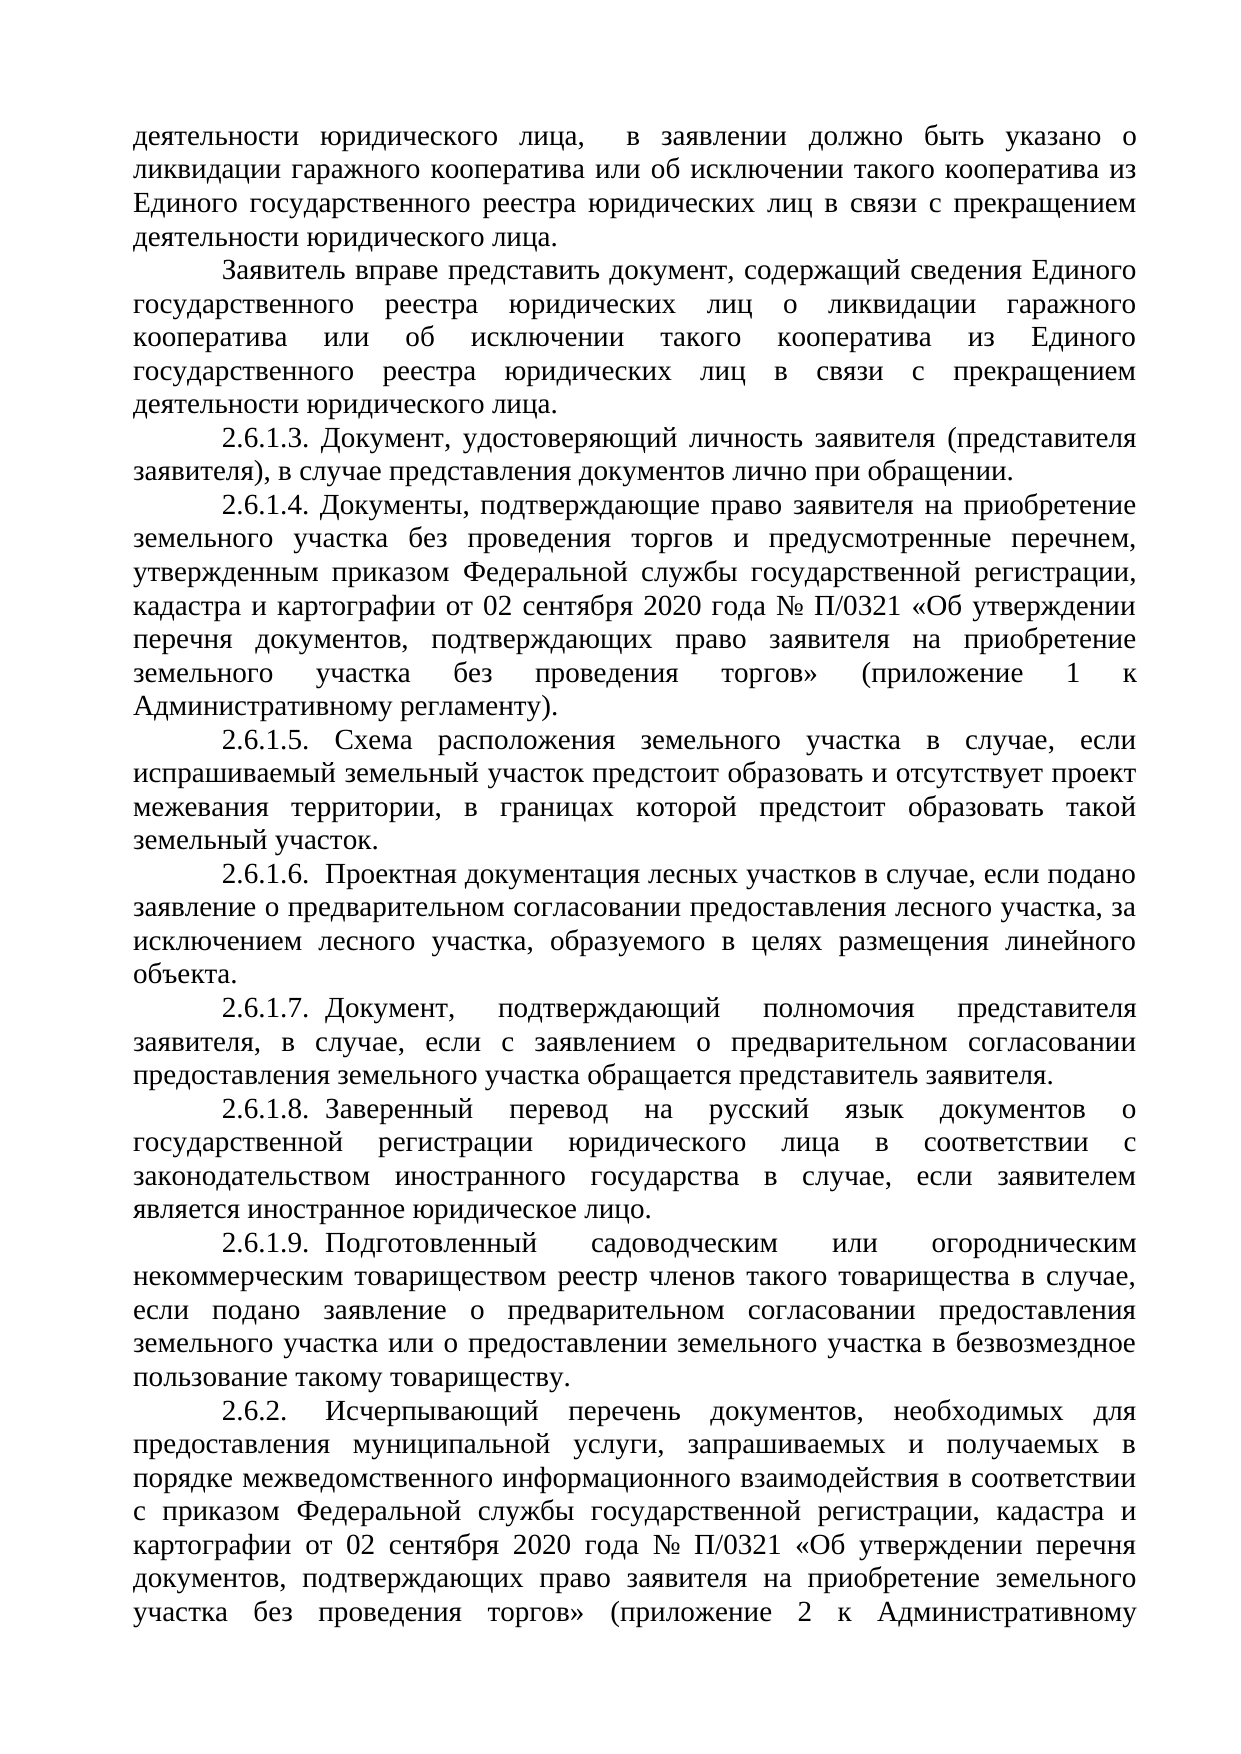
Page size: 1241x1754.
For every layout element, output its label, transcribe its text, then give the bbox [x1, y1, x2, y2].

text 2.6.1.9. Подготовленный садоводческим или огородническим некоммерческим товариществом реестр членов такого товарищества в случае, если подано заявление о предварительном согласовании предоставления земельного участка или о предоставлении земельного участка в безвозмездное пользование такому товариществу. [133, 1225, 1137, 1393]
text 2.6.1.6. Проектная документация лесных участков в случае, если подано заявление о предварительном согласовании предоставления лесного участка, за исключением лесного участка, образуемого в целях размещения линейного объекта. [133, 856, 1137, 990]
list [133, 1393, 1137, 1627]
text 2.6.1.8. Заверенный перевод на русский язык документов о государственной регистрации юридического лица в соответствии с законодательством иностранного государства в случае, если заявителем является иностранное юридическое лицо. [133, 1091, 1137, 1225]
list 2.6.1.3. Документ, удостоверяющий личность заявителя (представителя заявителя), в случае представления документов лично при обращении. [133, 420, 1137, 487]
text Заявитель вправе представить документ, содержащий сведения Единого государственного реестра юридических лиц о ликвидации гаражного кооператива или об исключении такого кооператива из Единого государственного реестра юридических лиц в связи с прекращением деятельности юридического лица. [133, 252, 1137, 420]
text 2.6.1.5. Схема расположения земельного участка в случае, если испрашиваемый земельный участок предстоит образовать и отсутствует проект межевания территории, в границах которой предстоит образовать такой земельный участок. [133, 722, 1137, 856]
text 2.6.1.7. Документ, подтверждающий полномочия представителя заявителя, в случае, если с заявлением о предварительном согласовании предоставления земельного участка обращается представитель заявителя. [133, 990, 1137, 1091]
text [133, 118, 1137, 252]
text 2.6.1.4. Документы, подтверждающие право заявителя на приобретение земельного участка без проведения торгов и предусмотренные перечнем, утвержденным приказом Федеральной службы государственной регистрации, кадастра и картографии от 02 сентября 2020 года № П/0321 «Об утверждении перечня документов, подтверждающих право заявителя на приобретение земельного участка без проведения торгов» (приложение 1 к Административному регламенту). [133, 487, 1137, 722]
